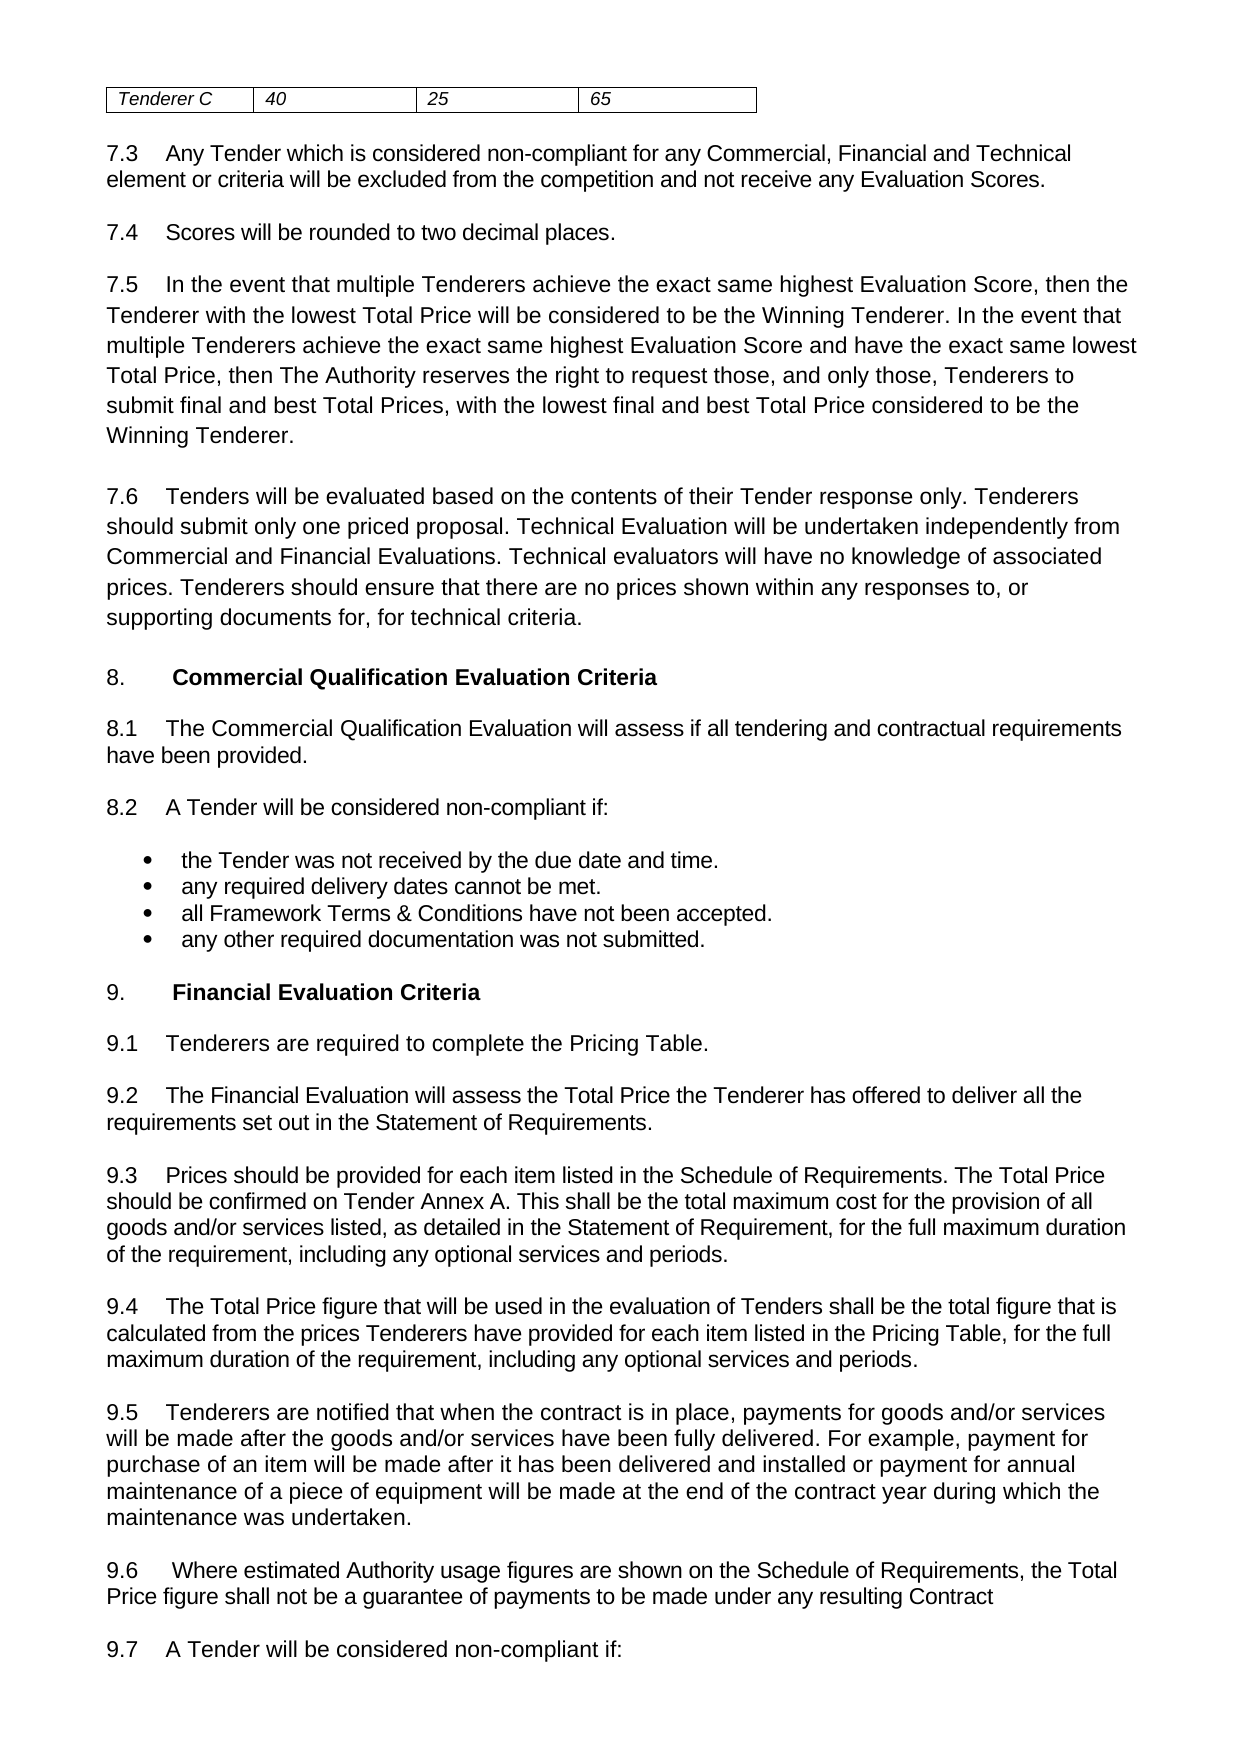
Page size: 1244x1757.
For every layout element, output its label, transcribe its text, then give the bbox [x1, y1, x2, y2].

list Tenderers are notified that when the contract is in place, payments for goods and/or services will be made after the goods and/or services have been fully delivered. For example, payment for purchase of an item will be made after it has been delivered and installed or payment for annual maintenance of a piece of equipment will be made at the end of the contract year during which the maintenance was undertaken. [106, 1399, 1139, 1531]
list Tenders will be evaluated based on the contents of their Tender response only. Tenderers should submit only one priced proposal. Technical Evaluation will be undertaken independently from Commercial and Financial Evaluations. Technical evaluators will have no knowledge of associated prices. Tenderers should ensure that there are no prices shown within any responses to, or supporting documents for, for technical criteria. [106, 483, 1139, 630]
list Where estimated Authority usage figures are shown on the Schedule of Requirements, the Total Price figure shall not be a guarantee of payments to be made under any resulting Contract [106, 1557, 1139, 1609]
table_cell 40 [254, 88, 416, 112]
table_cell 65 [579, 88, 756, 112]
table_cell Tenderer C [107, 88, 253, 112]
list The Commercial Qualification Evaluation will assess if all tendering and contractual requirements have been provided. [106, 715, 1139, 768]
list A Tender will be considered non-compliant if: [106, 794, 1139, 821]
list Financial Evaluation Criteria [106, 979, 1139, 1005]
list In the event that multiple Tenderers achieve the exact same highest Evaluation Score, then the Tenderer with the lowest Total Price will be considered to be the Winning Tenderer. In the event that multiple Tenderers achieve the exact same highest Evaluation Score and have the exact same lowest Total Price, then The Authority reserves the right to request those, and only those, Tenderers to submit final and best Total Prices, with the lowest final and best Total Price considered to be the Winning Tenderer. [106, 271, 1139, 449]
list The Total Price figure that will be used in the evaluation of Tenders shall be the total figure that is calculated from the prices Tenderers have provided for each item listed in the Pricing Table, for the full maximum duration of the requirement, including any optional services and periods. [106, 1293, 1139, 1372]
table_cell 25 [417, 88, 578, 112]
list A Tender will be considered non-compliant if: [106, 1636, 1139, 1662]
list Any Tender which is considered non-compliant for any Commercial, Financial and Technical element or criteria will be excluded from the competition and not receive any Evaluation Scores. [106, 140, 1139, 192]
list Scores will be rounded to two decimal places. [106, 219, 1139, 245]
list any other required documentation was not submitted. [144, 926, 1139, 952]
list Commercial Qualification Evaluation Criteria [106, 664, 1139, 691]
list all Framework Terms & Conditions have not been accepted. [144, 900, 1139, 926]
list The Financial Evaluation will assess the Total Price the Tenderer has offered to deliver all the requirements set out in the Statement of Requirements. [106, 1082, 1139, 1135]
list Prices should be provided for each item listed in the Schedule of Requirements. The Total Price should be confirmed on Tender Annex A. This shall be the total maximum cost for the provision of all goods and/or services listed, as detailed in the Statement of Requirement, for the full maximum duration of the requirement, including any optional services and periods. [106, 1162, 1139, 1267]
list any required delivery dates cannot be met. [144, 873, 1139, 900]
list the Tender was not received by the due date and time. [144, 847, 1139, 873]
list Tenderers are required to complete the Pricing Table. [106, 1030, 1139, 1056]
